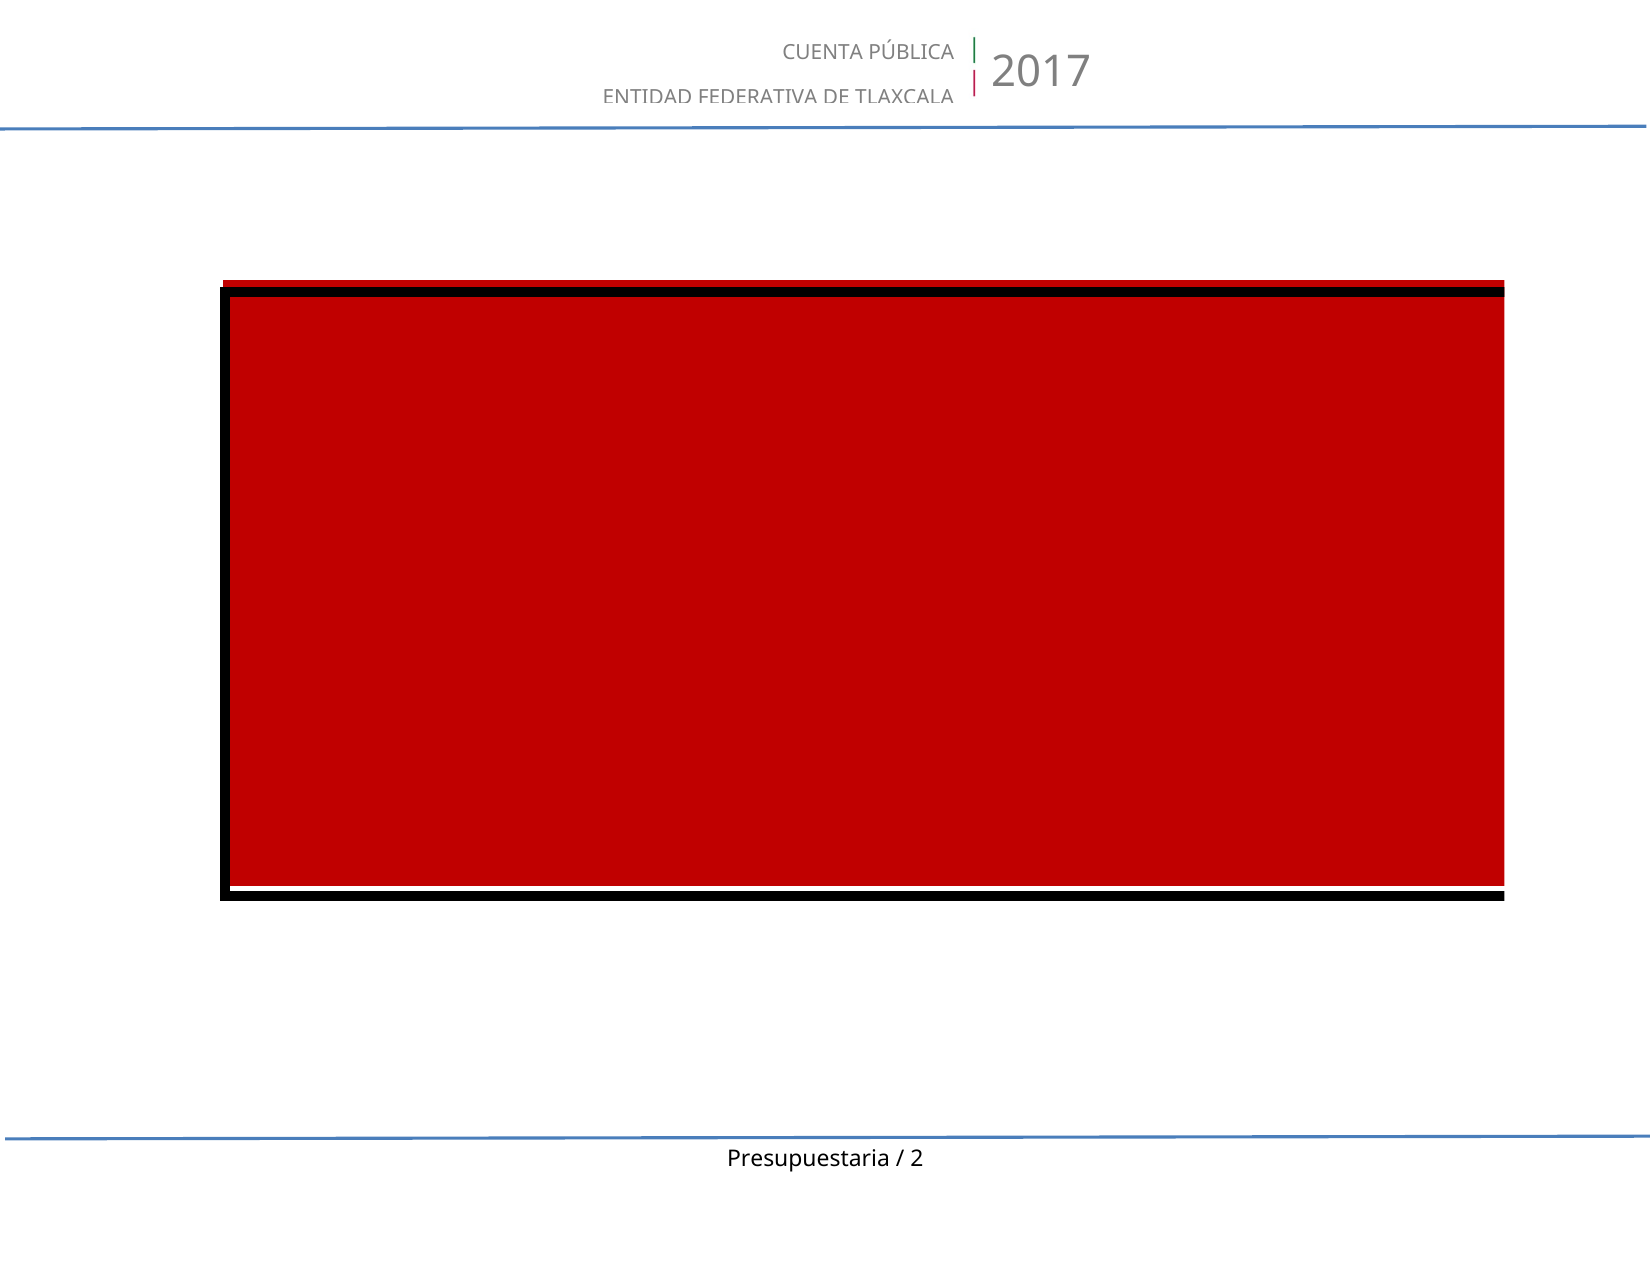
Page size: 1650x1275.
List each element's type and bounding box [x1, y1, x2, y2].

picture [968, 28, 985, 99]
